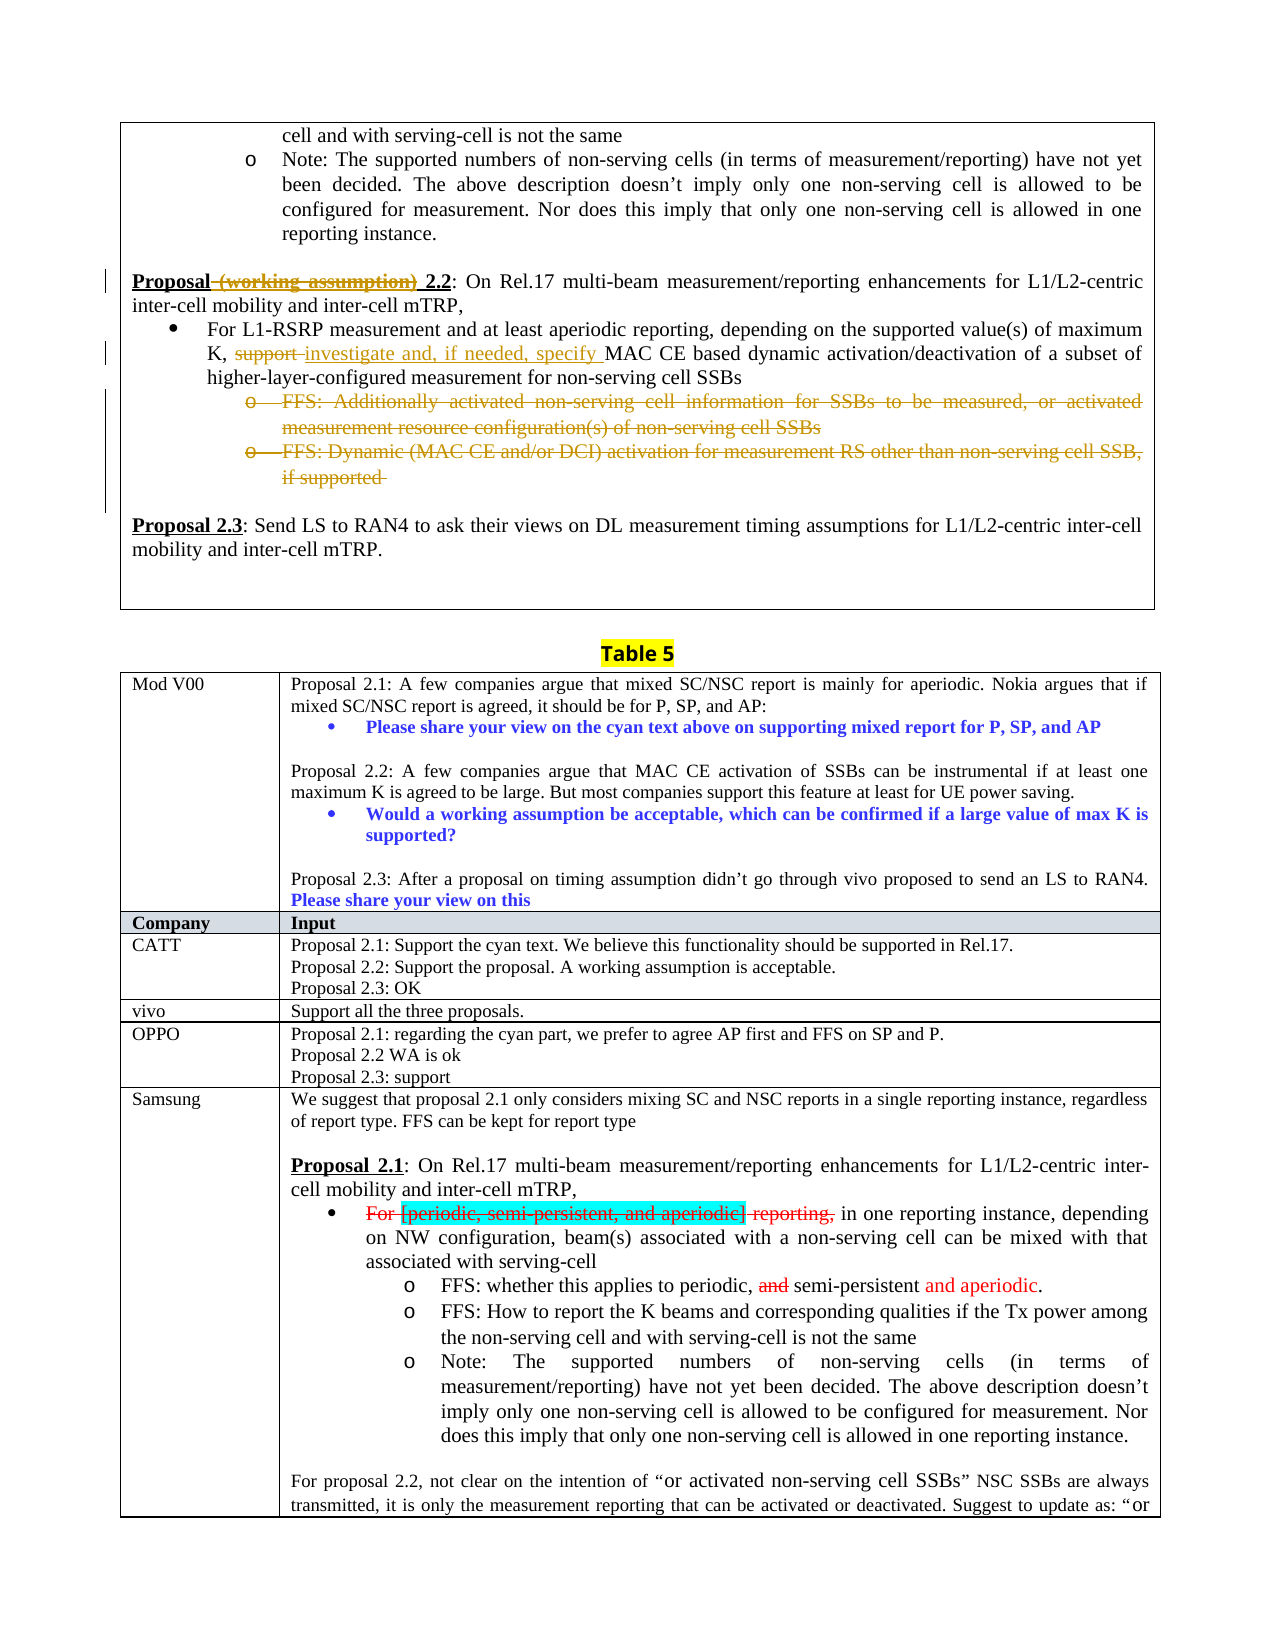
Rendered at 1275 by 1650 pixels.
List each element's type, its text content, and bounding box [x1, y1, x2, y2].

table_header Mod V00 [121, 673, 279, 911]
table_cell CATT [121, 934, 279, 999]
text Table 5 [120, 634, 1155, 672]
table_cell Proposal 2.1: regarding the cyan part, we prefer to agree AP first and FFS on SP and P. Proposal 2.2 WA is ok Proposal 2.3: support [280, 1023, 1160, 1087]
table_cell Company [121, 912, 279, 933]
table_cell Samsung [121, 1088, 279, 1516]
table_header Proposal 2.1: A few companies argue that mixed SC/NSC report is mainly for aperiodic. Nokia argues that if mixed SC/NSC report is agreed, it should be for P, SP, and AP: Please share your view on the cyan text above on supporting mixed report for P, SP, and AP Proposal 2.2: A few companies argue that MAC CE activation of SSBs can be instrumental if at least one maximum K is agreed to be large. But most companies support this feature at least for UE power saving. Would a working assumption be acceptable, which can be confirmed if a large value of max K is supported? Proposal 2.3: After a proposal on timing assumption didn’t go through vivo proposed to send an LS to RAN4. Please share your view on this [280, 673, 1160, 911]
table_cell Input [280, 912, 1160, 933]
table_cell Proposal 2.1: Support the cyan text. We believe this functionality should be supported in Rel.17. Proposal 2.2: Support the proposal. A working assumption is acceptable. Proposal 2.3: OK [280, 934, 1160, 999]
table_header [121, 123, 1154, 609]
table_cell OPPO [121, 1023, 279, 1087]
table_cell vivo [121, 1000, 279, 1021]
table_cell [280, 1088, 1160, 1516]
table_cell Support all the three proposals. [280, 1000, 1160, 1021]
